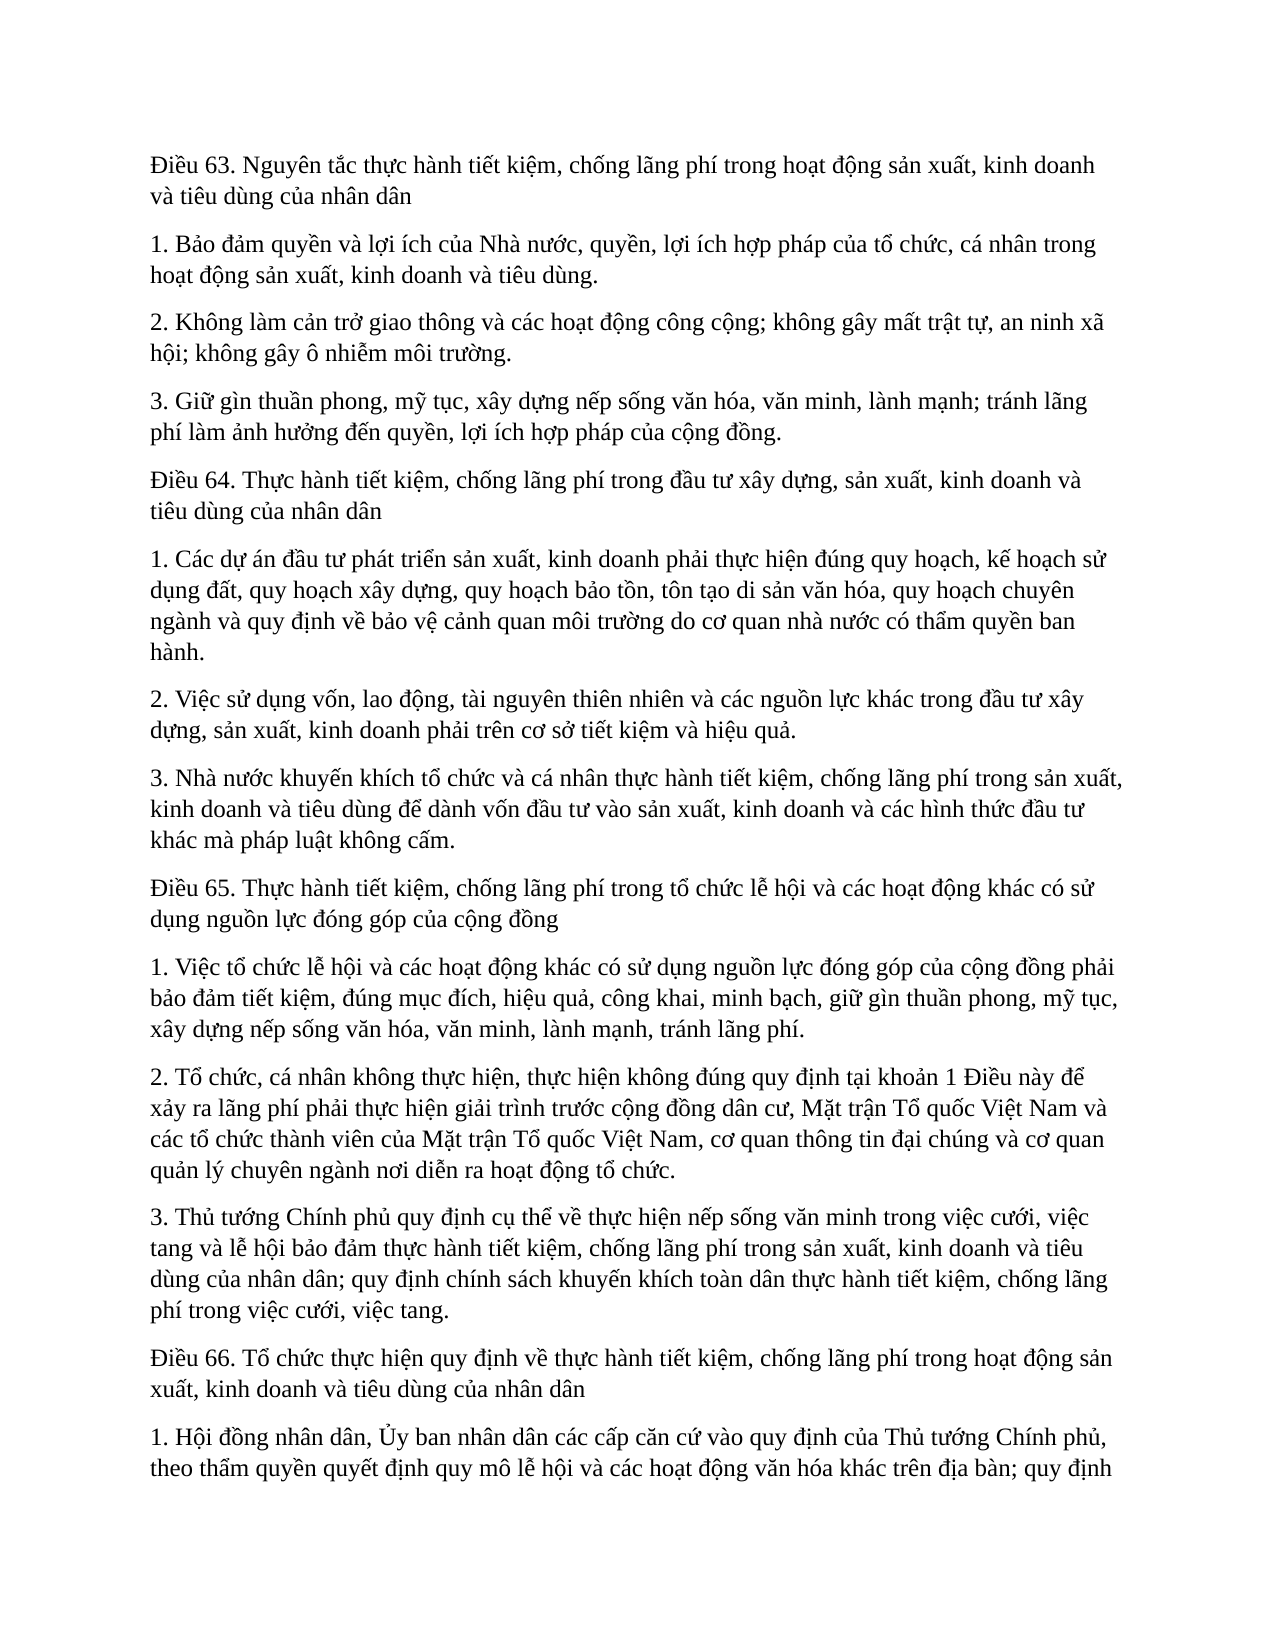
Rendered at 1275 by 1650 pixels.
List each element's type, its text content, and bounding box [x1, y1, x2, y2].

text 1. Các dự án đầu tư phát triển sản xuất, kinh doanh phải thực hiện đúng quy hoạch, kế hoạch sử dụng đất, quy hoạch xây dựng, quy hoạch bảo tồn, tôn tạo di sản văn hóa, quy hoạch chuyên ngành và quy định về bảo vệ cảnh quan môi trường do cơ quan nhà nước có thẩm quyền ban hành. [150, 544, 1125, 666]
text 2. Tổ chức, cá nhân không thực hiện, thực hiện không đúng quy định tại khoản 1 Điều này để xảy ra lãng phí phải thực hiện giải trình trước cộng đồng dân cư, Mặt trận Tổ quốc Việt Nam và các tổ chức thành viên của Mặt trận Tổ quốc Việt Nam, cơ quan thông tin đại chúng và cơ quan quản lý chuyên ngành nơi diễn ra hoạt động tổ chức. [150, 1062, 1125, 1183]
text 2. Việc sử dụng vốn, lao động, tài nguyên thiên nhiên và các nguồn lực khác trong đầu tư xây dựng, sản xuất, kinh doanh phải trên cơ sở tiết kiệm và hiệu quả. [150, 684, 1125, 744]
text 3. Thủ tướng Chính phủ quy định cụ thể về thực hiện nếp sống văn minh trong việc cưới, việc tang và lễ hội bảo đảm thực hành tiết kiệm, chống lãng phí trong sản xuất, kinh doanh và tiêu dùng của nhân dân; quy định chính sách khuyến khích toàn dân thực hành tiết kiệm, chống lãng phí trong việc cưới, việc tang. [150, 1202, 1125, 1324]
text Điều 65. Thực hành tiết kiệm, chống lãng phí trong tổ chức lễ hội và các hoạt động khác có sử dụng nguồn lực đóng góp của cộng đồng [150, 873, 1125, 933]
text 3. Nhà nước khuyến khích tổ chức và cá nhân thực hành tiết kiệm, chống lãng phí trong sản xuất, kinh doanh và tiêu dùng để dành vốn đầu tư vào sản xuất, kinh doanh và các hình thức đầu tư khác mà pháp luật không cấm. [150, 763, 1125, 854]
text Điều 63. Nguyên tắc thực hành tiết kiệm, chống lãng phí trong hoạt động sản xuất, kinh doanh và tiêu dùng của nhân dân [150, 150, 1125, 210]
text 1. Bảo đảm quyền và lợi ích của Nhà nước, quyền, lợi ích hợp pháp của tổ chức, cá nhân trong hoạt động sản xuất, kinh doanh và tiêu dùng. [150, 229, 1125, 288]
text Điều 64. Thực hành tiết kiệm, chống lãng phí trong đầu tư xây dựng, sản xuất, kinh doanh và tiêu dùng của nhân dân [150, 465, 1125, 525]
text 2. Không làm cản trở giao thông và các hoạt động công cộng; không gây mất trật tự, an ninh xã hội; không gây ô nhiễm môi trường. [150, 307, 1125, 367]
text 1. Việc tổ chức lễ hội và các hoạt động khác có sử dụng nguồn lực đóng góp của cộng đồng phải bảo đảm tiết kiệm, đúng mục đích, hiệu quả, công khai, minh bạch, giữ gìn thuần phong, mỹ tục, xây dựng nếp sống văn hóa, văn minh, lành mạnh, tránh lãng phí. [150, 952, 1125, 1043]
text Điều 66. Tổ chức thực hiện quy định về thực hành tiết kiệm, chống lãng phí trong hoạt động sản xuất, kinh doanh và tiêu dùng của nhân dân [150, 1343, 1125, 1403]
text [150, 1422, 1125, 1482]
text 3. Giữ gìn thuần phong, mỹ tục, xây dựng nếp sống văn hóa, văn minh, lành mạnh; tránh lãng phí làm ảnh hưởng đến quyền, lợi ích hợp pháp của cộng đồng. [150, 386, 1125, 446]
